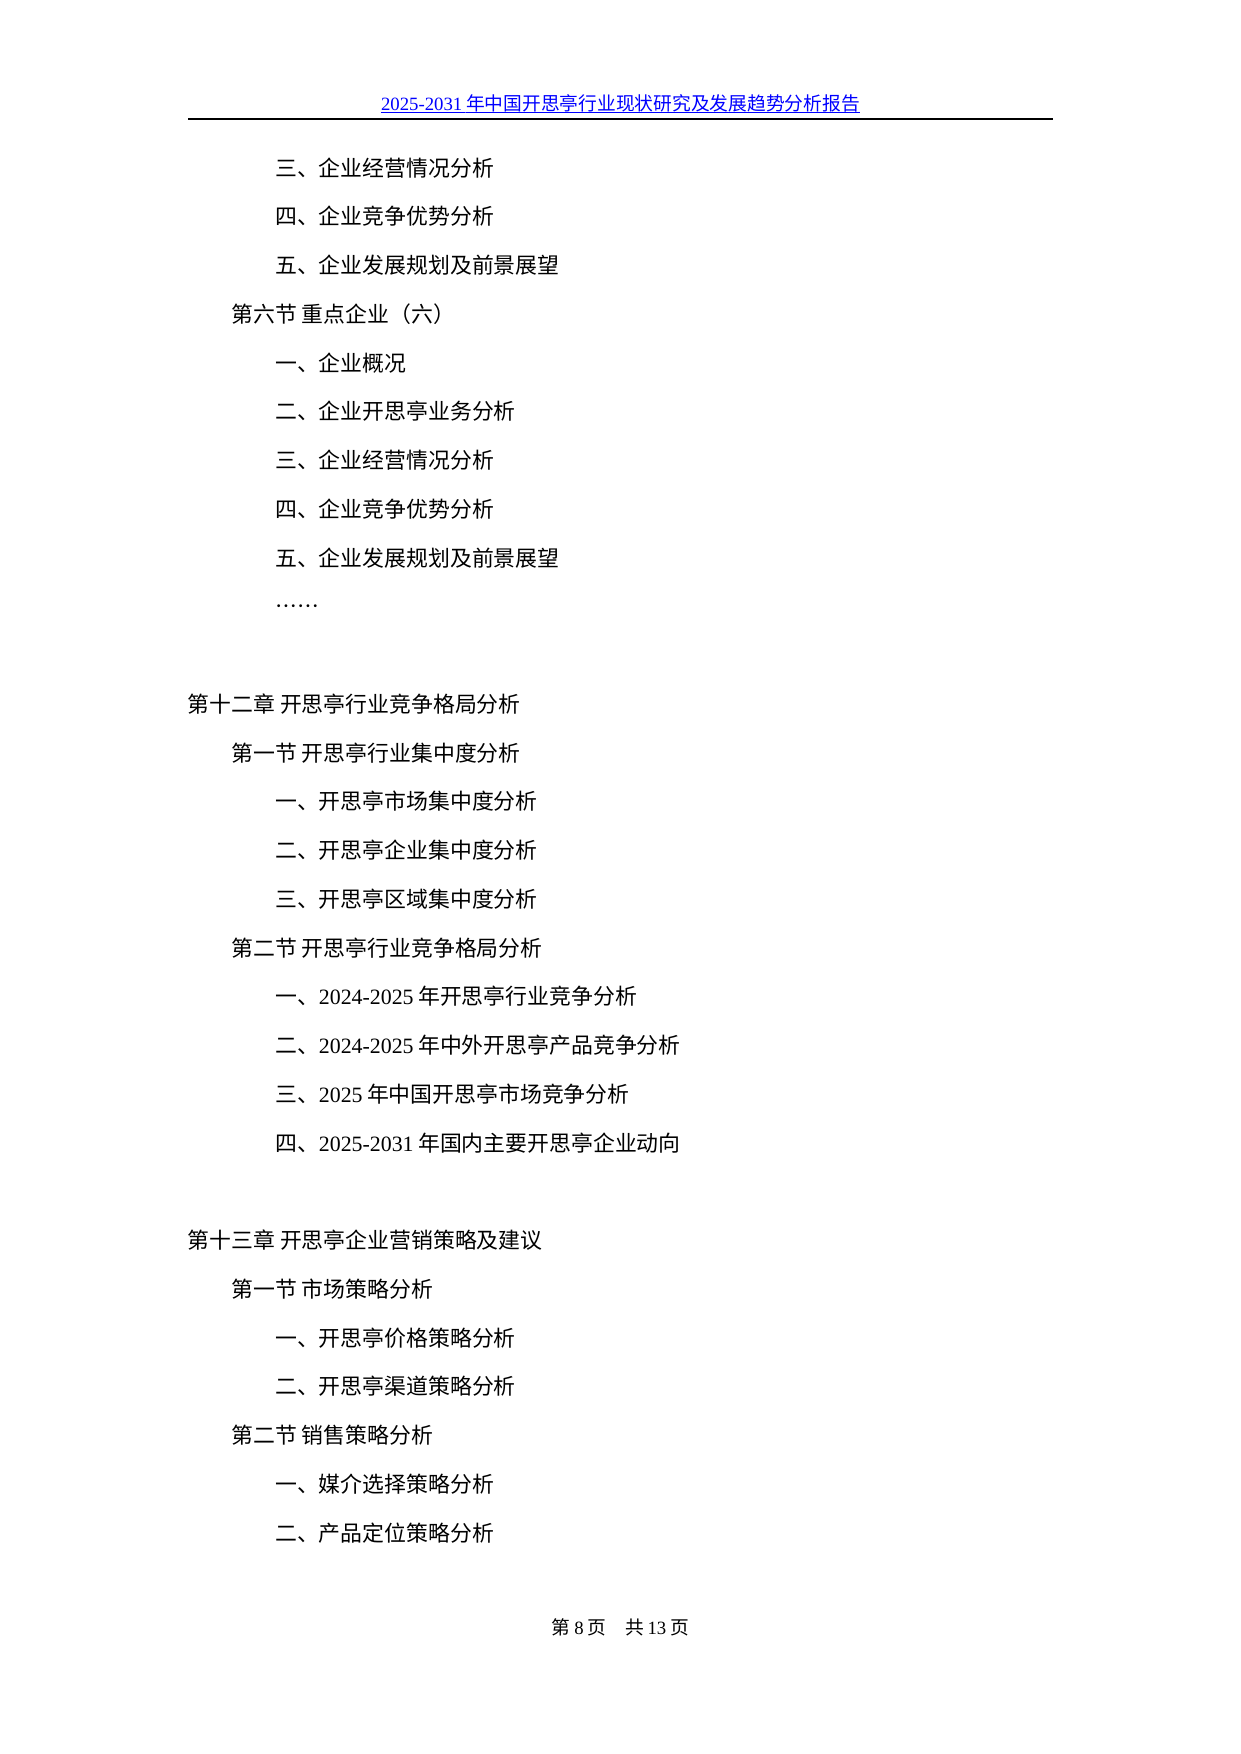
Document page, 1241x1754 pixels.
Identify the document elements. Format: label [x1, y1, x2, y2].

text [187, 150, 1053, 1548]
